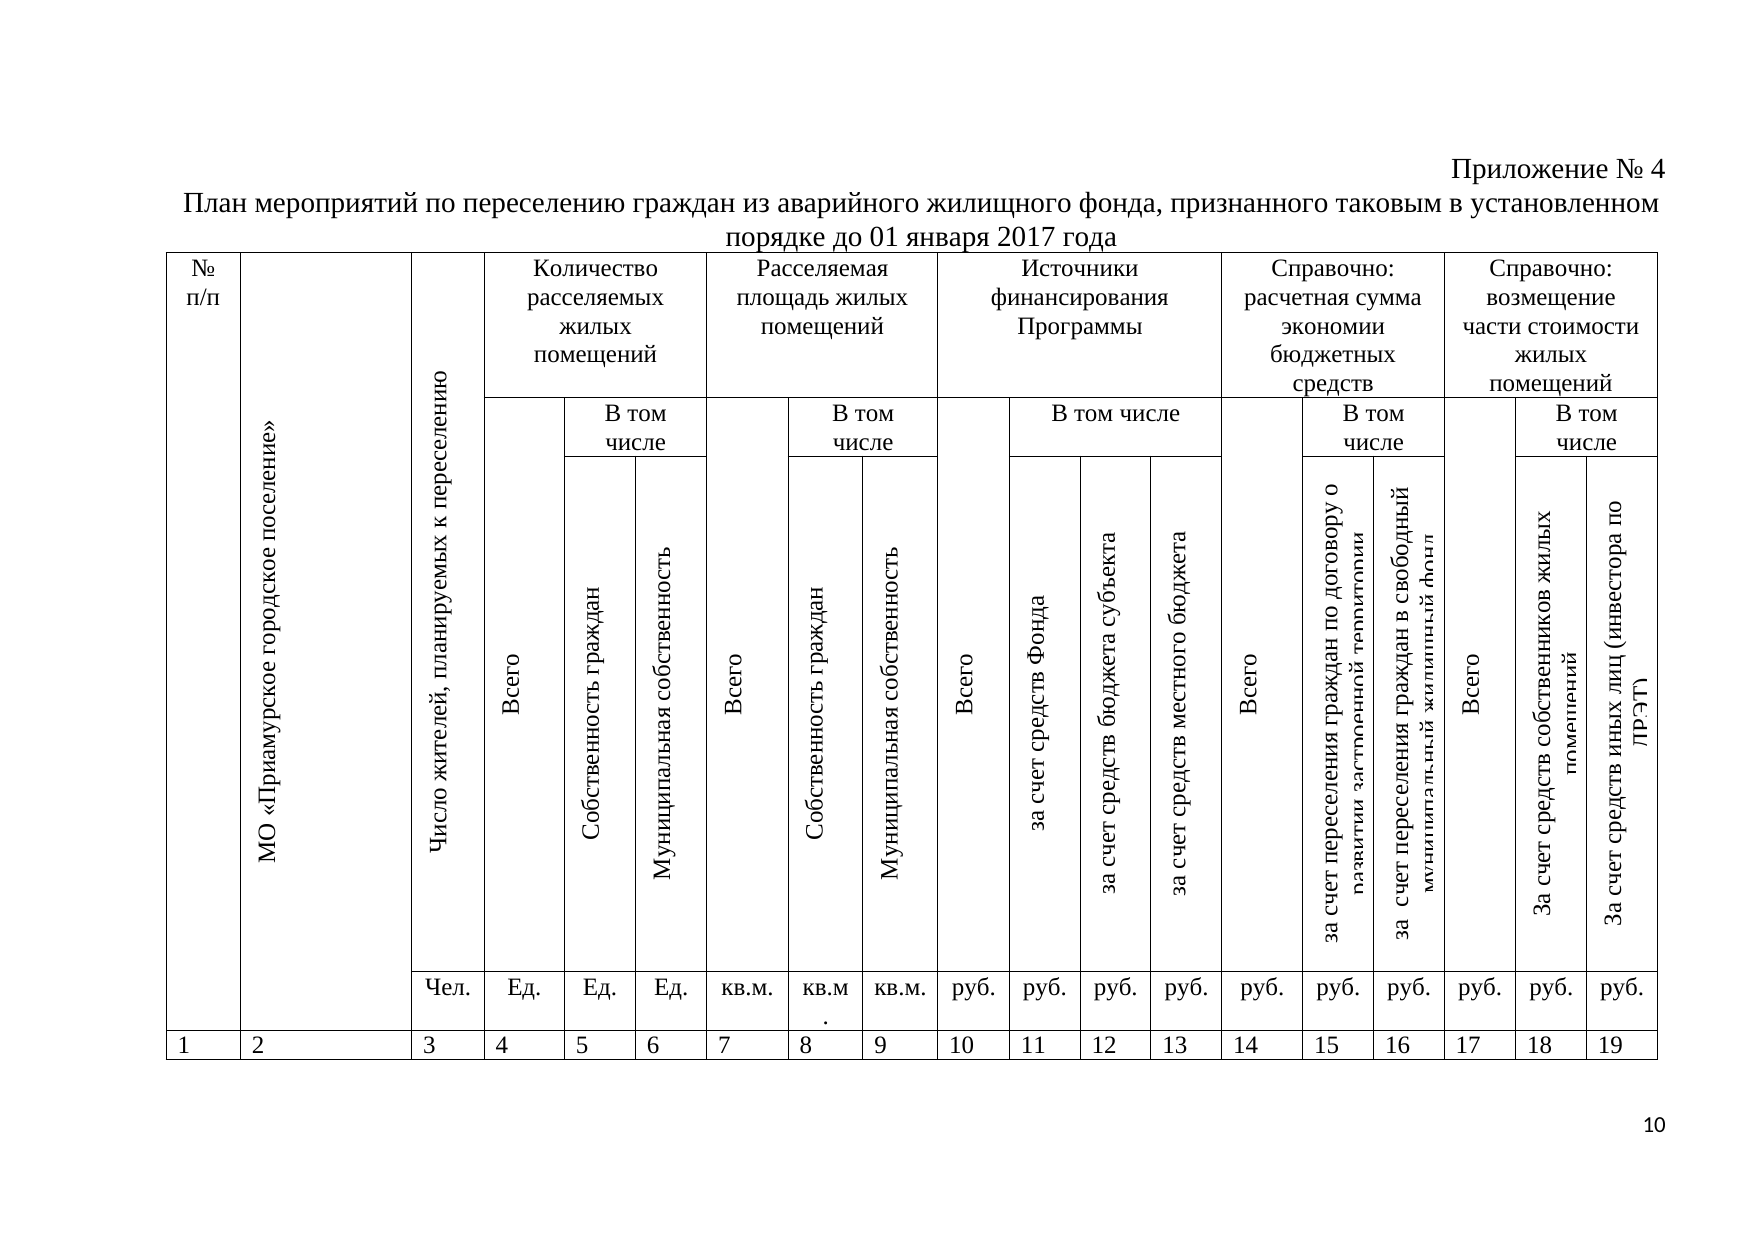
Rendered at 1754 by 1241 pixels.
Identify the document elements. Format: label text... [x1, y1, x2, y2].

table_cell за счет переселения граждан по договору о развитии застроенной территории [1303, 457, 1373, 971]
table_header Число жителей, планируемых к переселению [412, 253, 484, 971]
table_cell руб. [938, 972, 1009, 1029]
table_header Справочно: расчетная сумма экономии бюджетных средств [1222, 253, 1444, 397]
table_cell За счет средств собственников жилых помещений [1516, 457, 1586, 971]
table_cell 10 [938, 1031, 1009, 1059]
table_cell Ед. [565, 972, 635, 1029]
table_cell Собственность граждан [565, 457, 635, 971]
table_cell руб. [1010, 972, 1080, 1029]
table_cell Муниципальная собственность [636, 457, 706, 971]
table_cell Ед. [485, 972, 564, 1029]
table_cell руб. [1303, 972, 1373, 1029]
table_cell руб. [1445, 972, 1515, 1029]
table_cell руб. [1374, 972, 1444, 1029]
table_cell 15 [1303, 1031, 1373, 1059]
table_cell Всего [938, 398, 1009, 971]
table_cell В том числе [789, 398, 937, 456]
table_cell В том числе [1010, 398, 1221, 456]
table_cell руб. [1222, 972, 1302, 1029]
table_cell 7 [707, 1031, 788, 1059]
table_cell 14 [1222, 1031, 1302, 1059]
table_cell 18 [1516, 1031, 1586, 1059]
table_cell 2 [241, 1031, 411, 1059]
table_header Справочно: возмещение части стоимости жилых помещений [1445, 253, 1657, 397]
table_cell руб. [1081, 972, 1150, 1029]
table_cell Всего [1445, 398, 1515, 971]
text Приложение № 4 [177, 152, 1665, 185]
table_cell 17 [1445, 1031, 1515, 1059]
table_cell руб. [1516, 972, 1586, 1029]
table_cell 8 [789, 1031, 862, 1059]
table_cell руб. [1151, 972, 1221, 1029]
table_cell В том числе [1303, 398, 1444, 456]
table_cell Всего [707, 398, 788, 971]
table_header Количество расселяемых жилых помещений [485, 253, 706, 397]
table_cell 11 [1010, 1031, 1080, 1059]
table_cell Муниципальная собственность [863, 457, 937, 971]
table_cell Всего [485, 398, 564, 971]
table_cell за счет переселения граждан в свободный муниципальный жилищный фонд [1374, 457, 1444, 971]
table_cell 16 [1374, 1031, 1444, 1059]
table_cell 3 [412, 1031, 484, 1059]
table_cell руб. [1587, 972, 1657, 1029]
table_header № п/п [167, 253, 240, 1029]
table_cell 1 [167, 1031, 240, 1059]
table_cell Ед. [636, 972, 706, 1029]
table_header Расселяемая площадь жилых помещений [707, 253, 937, 397]
table_cell Собственность граждан [789, 457, 862, 971]
table_cell 9 [863, 1031, 937, 1059]
table_cell 6 [636, 1031, 706, 1059]
table_cell 5 [565, 1031, 635, 1059]
table_cell Всего [1222, 398, 1302, 971]
table_cell 4 [485, 1031, 564, 1059]
table_header Источники финансирования Программы [938, 253, 1221, 397]
table_cell за счет средств местного бюджета [1151, 457, 1221, 971]
table_cell В том числе [1516, 398, 1657, 456]
table_header МО «Приамурское городское поселение» [241, 253, 411, 1029]
table_cell за счет средств бюджета субъекта [1081, 457, 1150, 971]
table_cell За счет средств иных лиц (инвестора по ДРЭТ) [1587, 457, 1657, 971]
table_cell кв.м. [707, 972, 788, 1029]
table_cell 13 [1151, 1031, 1221, 1059]
table_cell за счет средств Фонда [1010, 457, 1080, 971]
table_cell 19 [1587, 1031, 1657, 1059]
table_cell В том числе [565, 398, 706, 456]
table_cell 12 [1081, 1031, 1150, 1059]
table_cell Чел. [412, 972, 484, 1029]
title План мероприятий по переселению граждан из аварийного жилищного фонда, признанного таковым в установленном порядке до 01 января 2017 года [177, 185, 1665, 252]
table_cell кв.м. [863, 972, 937, 1029]
table_cell кв.м. [789, 972, 862, 1029]
